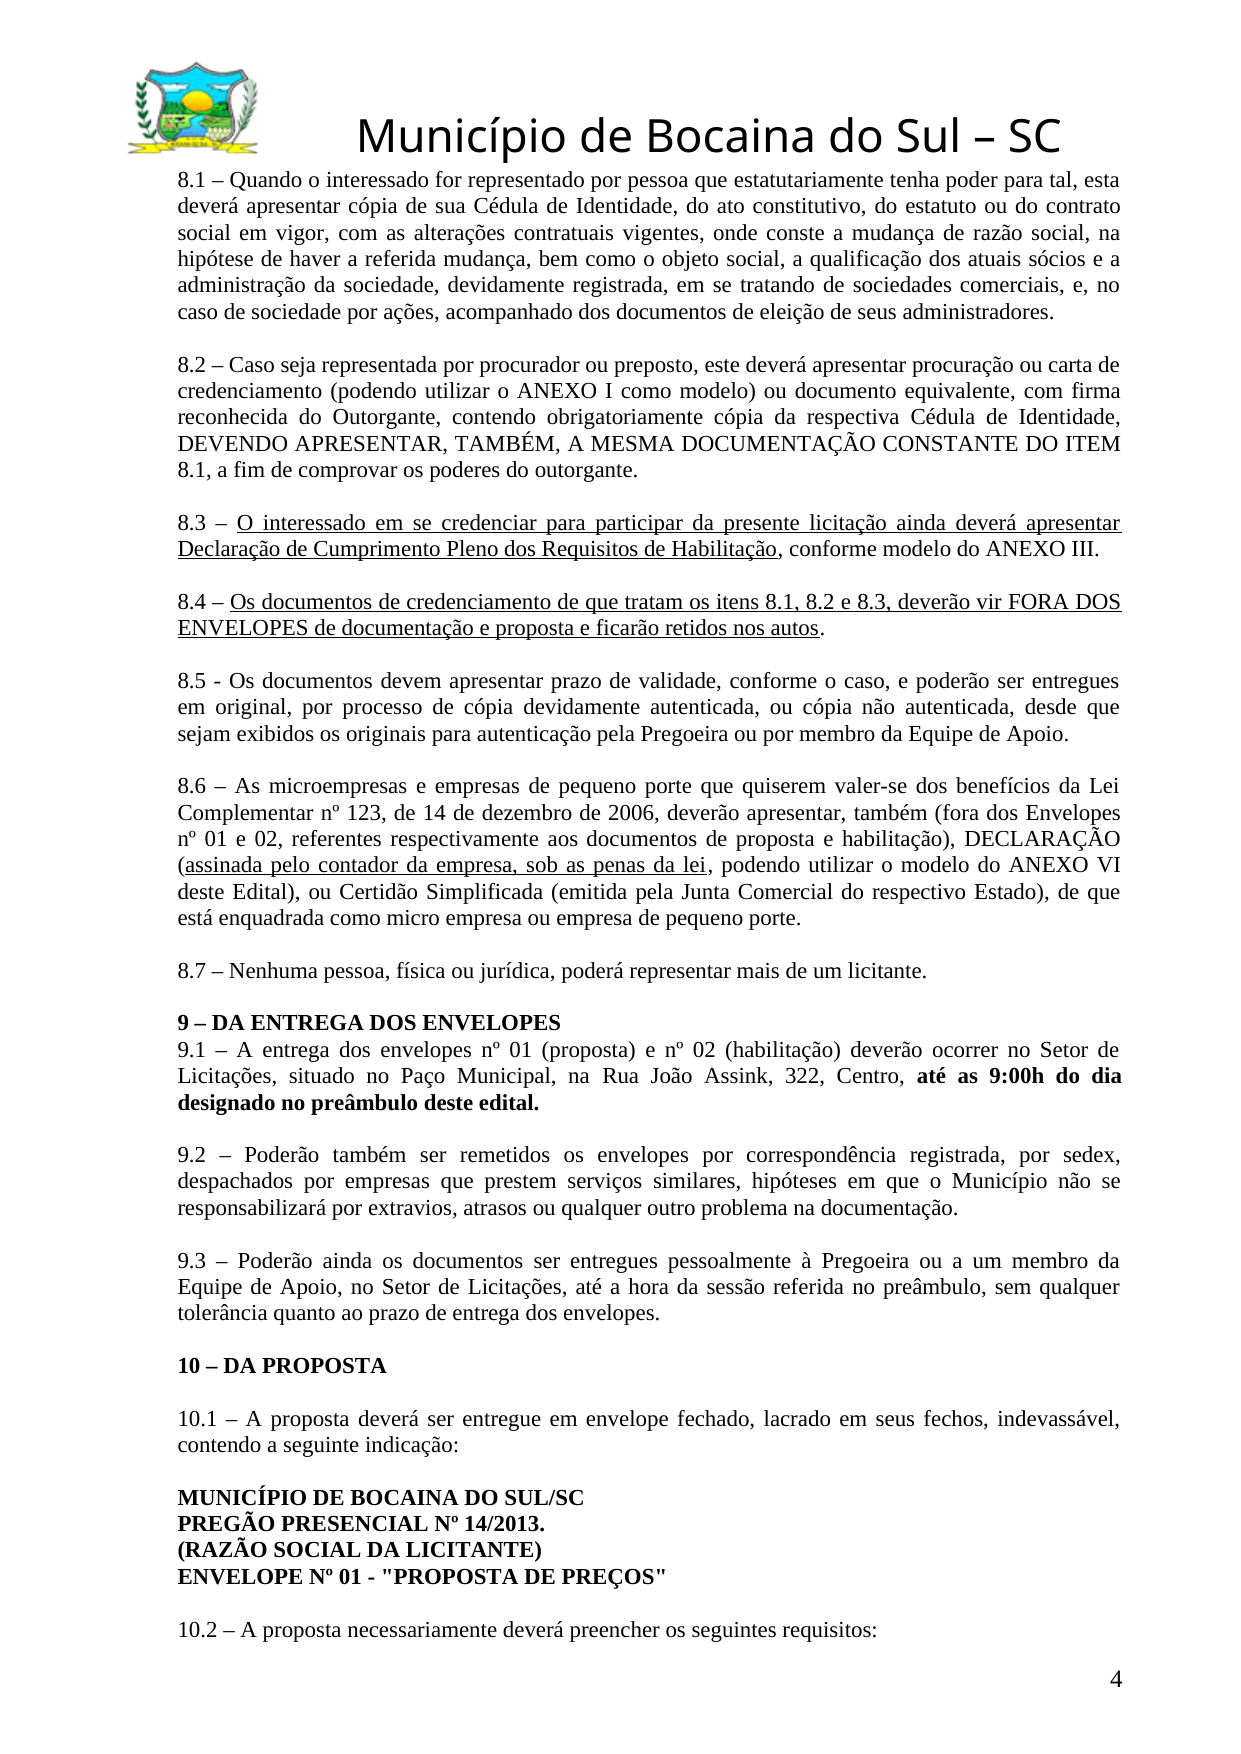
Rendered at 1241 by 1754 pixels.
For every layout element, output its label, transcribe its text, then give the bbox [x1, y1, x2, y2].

text 10 – DA PROPOSTA [177, 1352, 1122, 1378]
text 9 – DA ENTREGA DOS ENVELOPES [177, 1009, 1122, 1036]
text 8.5 - Os documentos devem apresentar prazo de validade, conforme o caso, e poderão ser entregues em original, por processo de cópia devidamente autenticada, ou cópia não autenticada, desde que sejam exibidos os originais para autenticação pela Pregoeira ou por membro da Equipe de Apoio. [177, 667, 1122, 746]
picture [127, 59, 258, 155]
text 9.3 – Poderão ainda os documentos ser entregues pessoalmente à Pregoeira ou a um membro da Equipe de Apoio, no Setor de Licitações, até a hora da sessão referida no preâmbulo, sem qualquer tolerância quanto ao prazo de entrega dos envelopes. [177, 1247, 1122, 1326]
text 9.1 – A entrega dos envelopes nº 01 (proposta) e nº 02 (habilitação) deverão ocorrer no Setor de Licitações, situado no Paço Municipal, na Rua João Assink, 322, Centro, até as 9:00h do dia designado no preâmbulo deste edital. [177, 1036, 1122, 1115]
text 8.6 – As microempresas e empresas de pequeno porte que quiserem valer-se dos benefícios da Lei Complementar nº 123, de 14 de dezembro de 2006, deverão apresentar, também (fora dos Envelopes nº 01 e 02, referentes respectivamente aos documentos de proposta e habilitação), DECLARAÇÃO (assinada pelo contador da empresa, sob as penas da lei, podendo utilizar o modelo do ANEXO VI deste Edital), ou Certidão Simplificada (emitida pela Junta Comercial do respectivo Estado), de que está enquadrada como micro empresa ou empresa de pequeno porte. [177, 772, 1122, 930]
text 8.4 – Os documentos de credenciamento de que tratam os itens 8.1, 8.2 e 8.3, deverão vir FORA DOS ENVELOPES de documentação e proposta e ficarão retidos nos autos. [177, 588, 1122, 641]
text 9.2 – Poderão também ser remetidos os envelopes por correspondência registrada, por sedex, despachados por empresas que prestem serviços similares, hipóteses em que o Município não se responsabilizará por extravios, atrasos ou qualquer outro problema na documentação. [177, 1141, 1122, 1220]
text 10.1 – A proposta deverá ser entregue em envelope fechado, lacrado em seus fechos, indevassável, contendo a seguinte indicação: [177, 1405, 1122, 1457]
text ENVELOPE Nº 01 - "PROPOSTA DE PREÇOS" [177, 1563, 1122, 1589]
text 8.7 – Nenhuma pessoa, física ou jurídica, poderá representar mais de um licitante. [177, 957, 1122, 983]
text 8.2 – Caso seja representada por procurador ou preposto, este deverá apresentar procuração ou carta de credenciamento (podendo utilizar o ANEXO I como modelo) ou documento equivalente, com firma reconhecida do Outorgante, contendo obrigatoriamente cópia da respectiva Cédula de Identidade, DEVENDO APRESENTAR, TAMBÉM, A MESMA DOCUMENTAÇÃO CONSTANTE DO ITEM 8.1, a fim de comprovar os poderes do outorgante. [177, 351, 1122, 482]
text (RAZÃO SOCIAL DA LICITANTE) [177, 1537, 1122, 1563]
text 8.3 – O interessado em se credenciar para participar da presente licitação ainda deverá apresentar Declaração de Cumprimento Pleno dos Requisitos de Habilitação, conforme modelo do ANEXO III. [177, 509, 1122, 561]
text MUNICÍPIO DE BOCAINA DO SUL/SC [177, 1484, 1122, 1510]
text 10.2 – A proposta necessariamente deverá preencher os seguintes requisitos: [177, 1616, 1122, 1642]
text 8.1 – Quando o interessado for representado por pessoa que estatutariamente tenha poder para tal, esta deverá apresentar cópia de sua Cédula de Identidade, do ato constitutivo, do estatuto ou do contrato social em vigor, com as alterações contratuais vigentes, onde conste a mudança de razão social, na hipótese de haver a referida mudança, bem como o objeto social, a qualificação dos atuais sócios e a administração da sociedade, devidamente registrada, em se tratando de sociedades comerciais, e, no caso de sociedade por ações, acompanhado dos documentos de eleição de seus administradores. [177, 166, 1122, 324]
text PREGÃO PRESENCIAL Nº 14/2013. [177, 1510, 1122, 1537]
